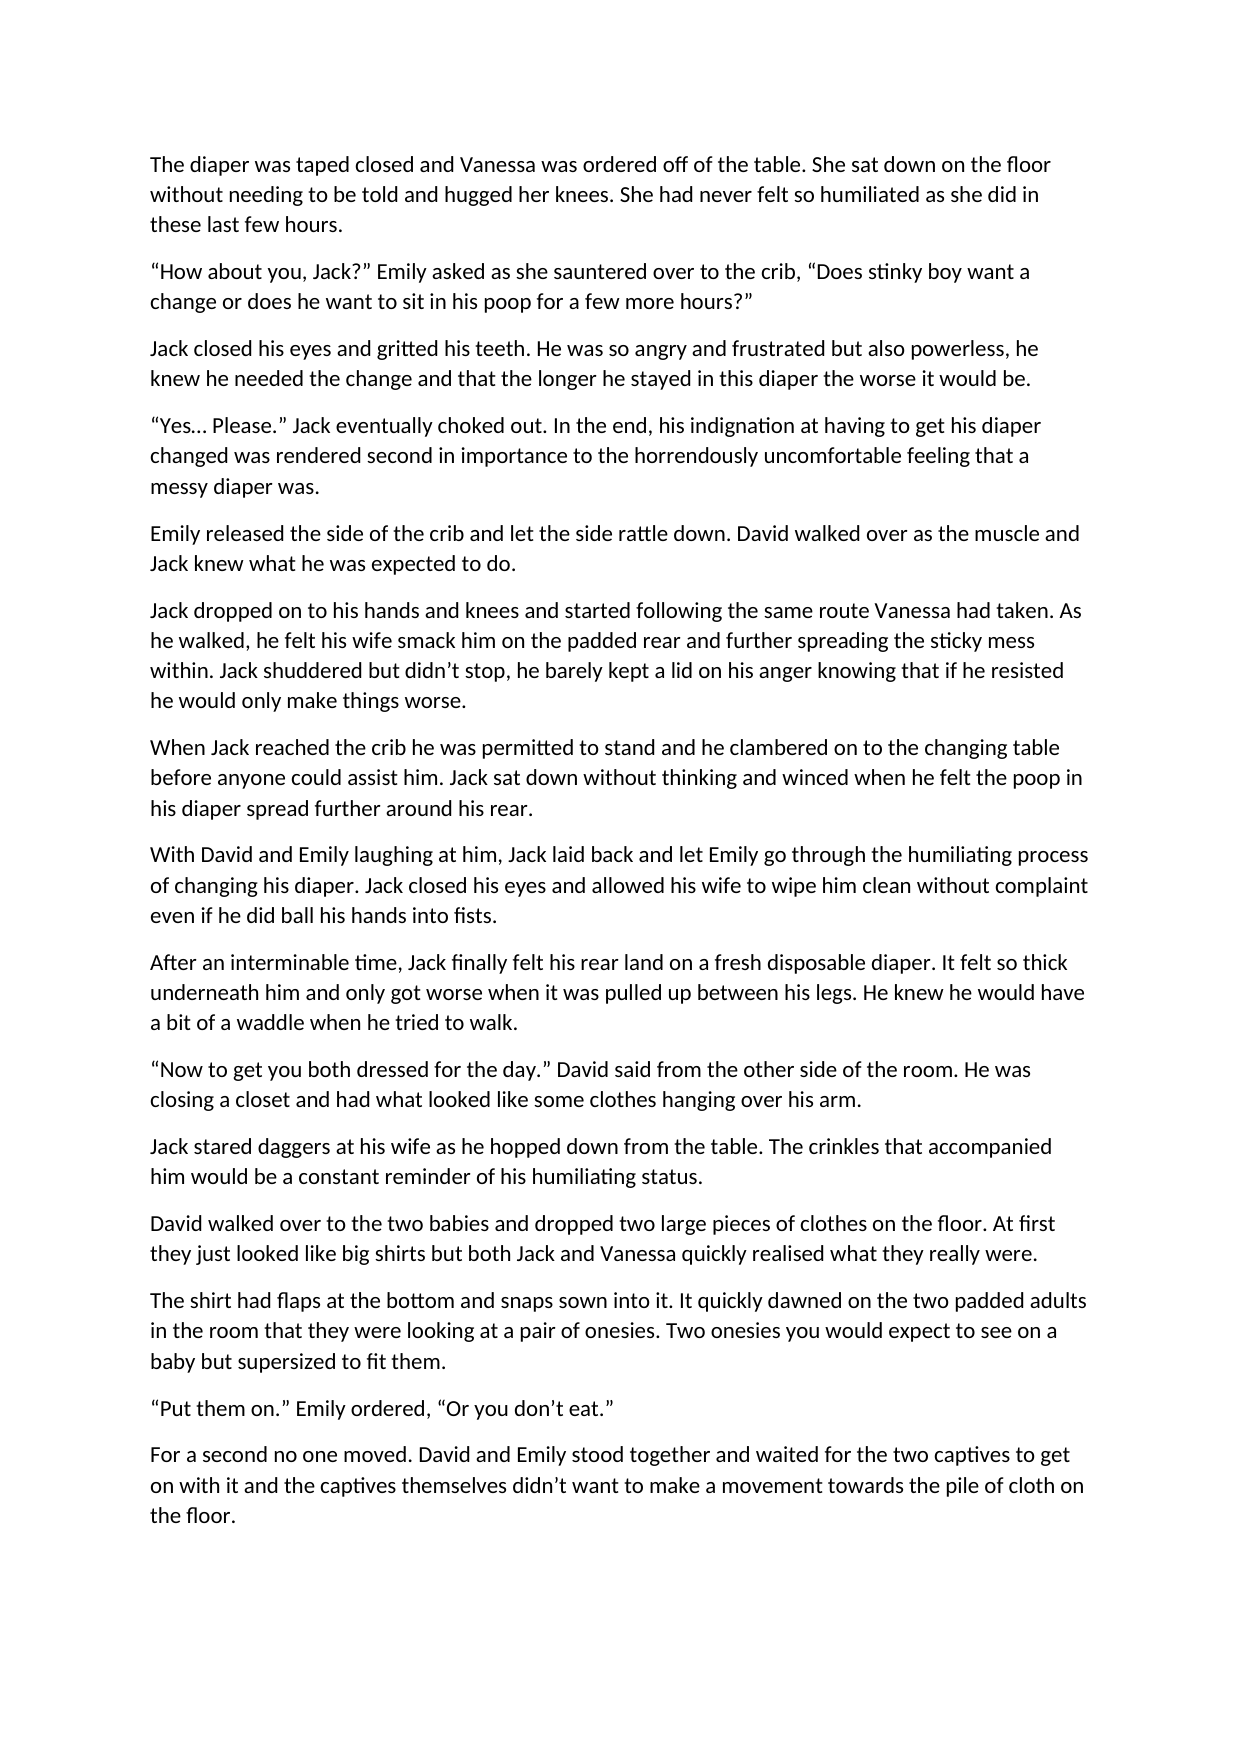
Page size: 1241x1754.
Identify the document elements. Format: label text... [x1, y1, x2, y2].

text For a second no one moved. David and Emily stood together and waited for the two captives to get on with it and the captives themselves didn’t want to make a movement towards the pile of cloth on the floor. [150, 1441, 1090, 1529]
text “How about you, Jack?” Emily asked as she sauntered over to the crib, “Does stinky boy want a change or does he want to sit in his poop for a few more hours?” [150, 257, 1090, 316]
text David walked over to the two babies and dropped two large pieces of clothes on the floor. At first they just looked like big shirts but both Jack and Vanessa quickly realised what they really were. [150, 1209, 1090, 1268]
text After an interminable time, Jack finally felt his rear land on a fresh disposable diaper. It felt so thick underneath him and only got worse when it was pulled up between his legs. He knew he would have a bit of a waddle when he tried to walk. [150, 948, 1090, 1036]
text The diaper was taped closed and Vanessa was ordered off of the table. She sat down on the floor without needing to be told and hugged her knees. She had never felt so humiliated as she did in these last few hours. [150, 150, 1090, 238]
text “Put them on.” Emily ordered, “Or you don’t eat.” [150, 1394, 1090, 1422]
text When Jack reached the crib he was permitted to stand and he clambered on to the changing table before anyone could assist him. Jack sat down without thinking and winced when he felt the poop in his diaper spread further around his rear. [150, 733, 1090, 822]
text Jack stared daggers at his wife as he hopped down from the table. The crinkles that accompanied him would be a constant reminder of his humiliating status. [150, 1132, 1090, 1191]
text Emily released the side of the crib and let the side rattle down. David walked over as the muscle and Jack knew what he was expected to do. [150, 519, 1090, 577]
text “Yes… Please.” Jack eventually choked out. In the end, his indignation at having to get his diaper changed was rendered second in importance to the horrendously uncomfortable feeling that a messy diaper was. [150, 411, 1090, 500]
text “Now to get you both dressed for the day.” David said from the other side of the room. He was closing a closet and had what looked like some clothes hanging over his arm. [150, 1055, 1090, 1113]
text With David and Emily laughing at him, Jack laid back and let Emily go through the humiliating process of changing his diaper. Jack closed his eyes and allowed his wife to wipe him clean without complaint even if he did ball his hands into fists. [150, 841, 1090, 929]
text The shirt had flaps at the bottom and snaps sown into it. It quickly dawned on the two padded adults in the room that they were looking at a pair of onesies. Two onesies you would expect to see on a baby but supersized to fit them. [150, 1286, 1090, 1375]
text Jack closed his eyes and gritted his teeth. He was so angry and frustrated but also powerless, he knew he needed the change and that the longer he stayed in this diaper the worse it would be. [150, 334, 1090, 393]
text Jack dropped on to his hands and knees and started following the same route Vanessa had taken. As he walked, he felt his wife smack him on the padded rear and further spreading the sticky mess within. Jack shuddered but didn’t stop, he barely kept a lid on his anger knowing that if he resisted he would only make things worse. [150, 596, 1090, 714]
